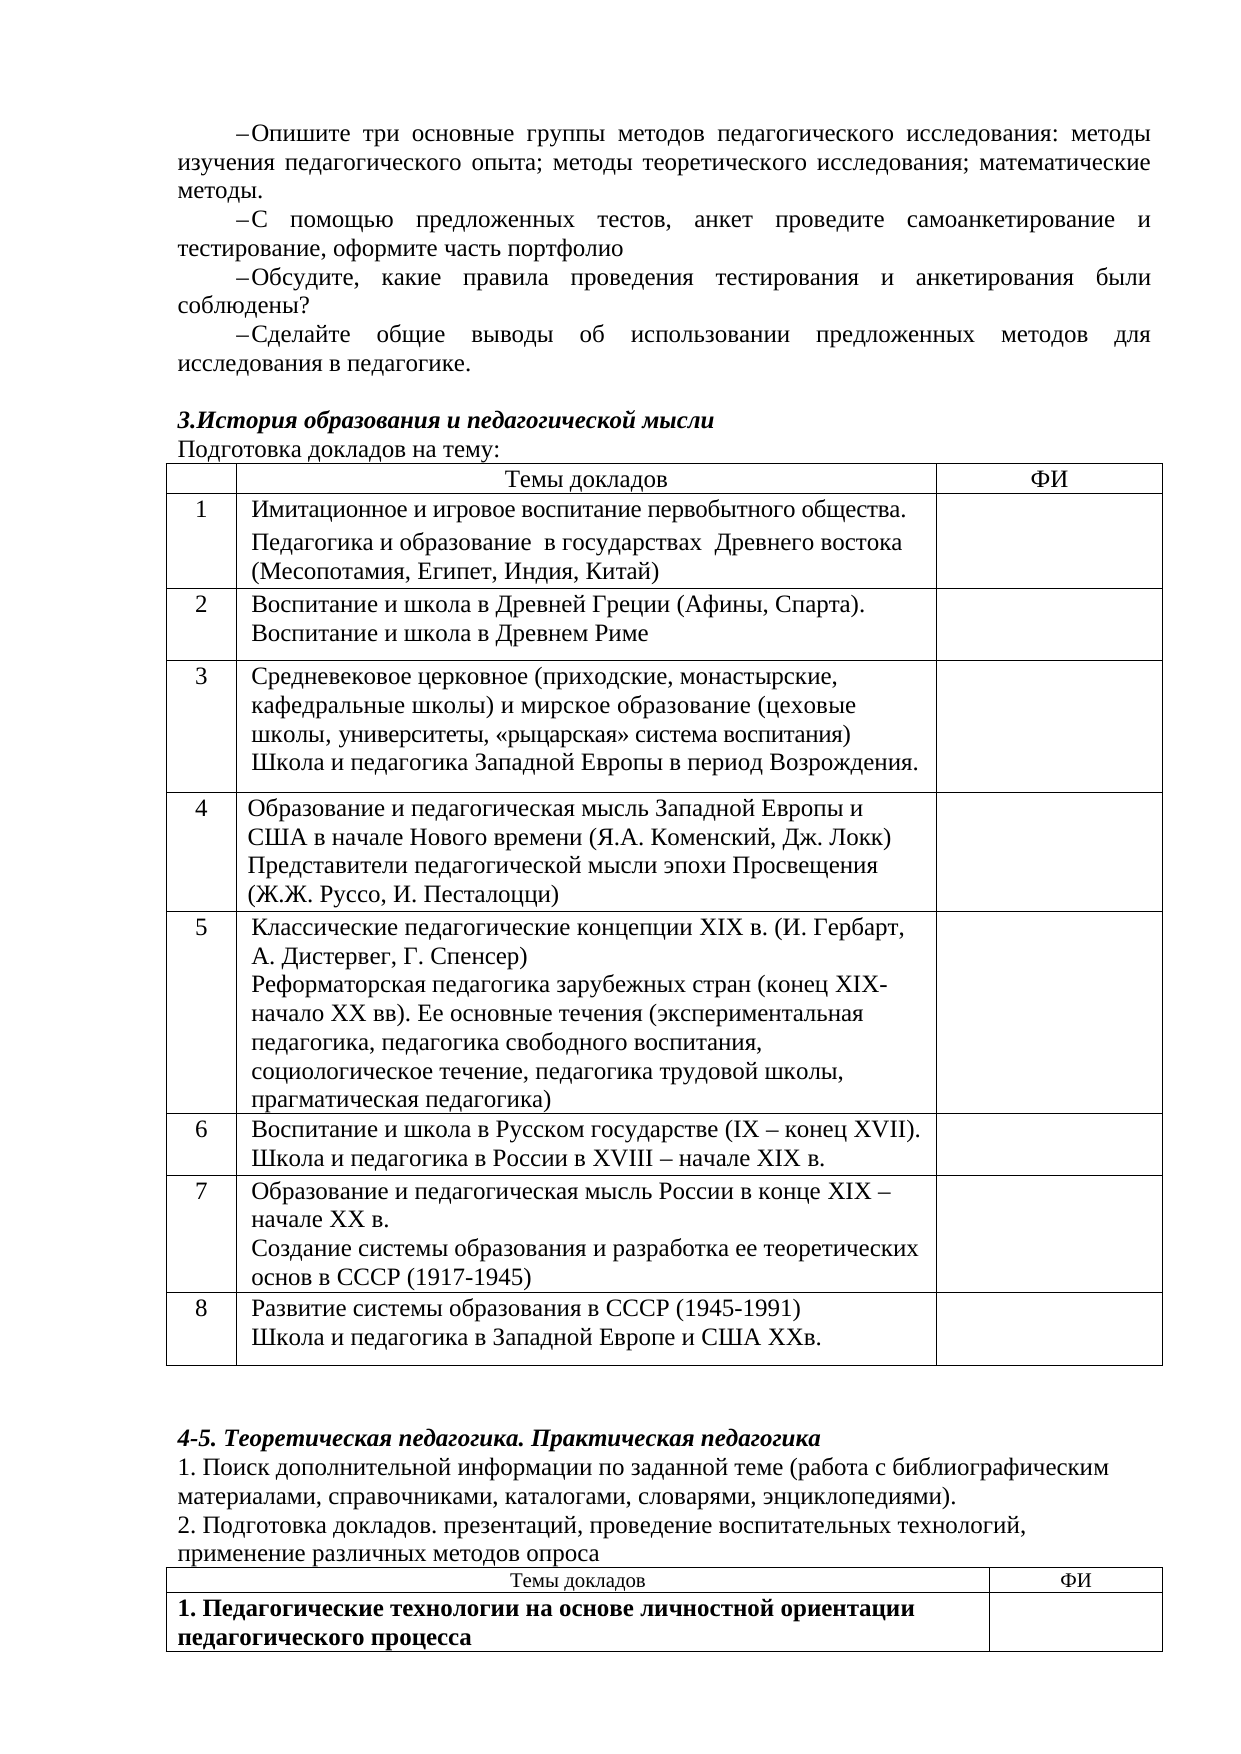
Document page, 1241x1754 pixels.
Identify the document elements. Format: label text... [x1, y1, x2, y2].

table_cell [937, 912, 1162, 1113]
table_cell Средневековое церковное (приходские, монастырские, кафедральные школы) и мирское образование (цеховые школы, университеты, «рыцарская» система воспитания) Школа и педагогика Западной Европы в период Возрождения. [237, 661, 936, 792]
table_cell Классические педагогические концепции XIX в. (И. Гербарт, А. Дистервег, Г. Спенсер) Реформаторская педагогика зарубежных стран (конец XIX-начало XX вв). Ее основные течения (экспериментальная педагогика, педагогика свободного воспитания, социологическое течение, педагогика трудовой школы, прагматическая педагогика) [237, 912, 936, 1113]
table_header ФИ [937, 464, 1162, 493]
table_cell 4 [167, 793, 236, 911]
list Опишите три основные группы методов педагогического исследования: методы изучения педагогического опыта; методы теоретического исследования; математические методы. [177, 118, 1152, 204]
text 4-5. Теоретическая педагогика. Практическая педагогика [177, 1423, 1152, 1452]
table_cell 5 [167, 912, 236, 1113]
text 3.История образования и педагогической мысли [177, 406, 1152, 434]
table_cell [937, 589, 1162, 660]
table_cell [937, 1176, 1162, 1292]
table_cell Развитие системы образования в СССР (1945-1991) Школа и педагогика в Западной Европе и США XXв. [237, 1293, 936, 1365]
table_cell 2 [167, 589, 236, 660]
list Сделайте общие выводы об использовании предложенных методов для исследования в педагогике. [177, 319, 1152, 377]
table_header [167, 464, 236, 493]
table_cell [937, 793, 1162, 911]
table_cell Образование и педагогическая мысль России в конце XIX – начале XX в. Создание системы образования и разработка ее теоретических основ в СССР (1917-1945) [237, 1176, 936, 1292]
table_cell [990, 1593, 1162, 1651]
table_cell 8 [167, 1293, 236, 1365]
list С помощью предложенных тестов, анкет проведите самоанкетирование и тестирование, оформите часть портфолио [177, 204, 1152, 262]
text 1. Поиск дополнительной информации по заданной теме (работа с библиографическим материалами, справочниками, каталогами, словарями, энциклопедиями). [177, 1452, 1152, 1510]
table_cell Имитационное и игровое воспитание первобытного общества. Педагогика и образование в государствах Древнего востока (Месопотамия, Египет, Индия, Китай) [237, 494, 936, 588]
list Обсудите, какие правила проведения тестирования и анкетирования были соблюдены? [177, 262, 1152, 319]
text 2. Подготовка докладов. презентаций, проведение воспитательных технологий, применение различных методов опроса [177, 1510, 1152, 1567]
table_header ФИ [990, 1568, 1162, 1592]
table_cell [167, 1593, 989, 1651]
table_cell Воспитание и школа в Русском государстве (IX – конец XVII). Школа и педагогика в России в XVIII – начале XIX в. [237, 1114, 936, 1175]
table_cell 7 [167, 1176, 236, 1292]
table_cell [937, 1114, 1162, 1175]
table_header Темы докладов [237, 464, 936, 493]
table_cell 6 [167, 1114, 236, 1175]
table_cell 1 [167, 494, 236, 588]
table_header Темы докладов [167, 1568, 989, 1592]
table_cell 3 [167, 661, 236, 792]
table_cell [937, 661, 1162, 792]
table_cell Образование и педагогическая мысль Западной Европы и США в начале Нового времени (Я.А. Коменский, Дж. Локк) Представители педагогической мысли эпохи Просвещения (Ж.Ж. Руссо, И. Песталоцци) [237, 793, 936, 911]
table_cell Воспитание и школа в Древней Греции (Афины, Спарта). Воспитание и школа в Древнем Риме [237, 589, 936, 660]
text Подготовка докладов на тему: [177, 434, 1152, 463]
table_cell [937, 1293, 1162, 1365]
table_cell [937, 494, 1162, 588]
